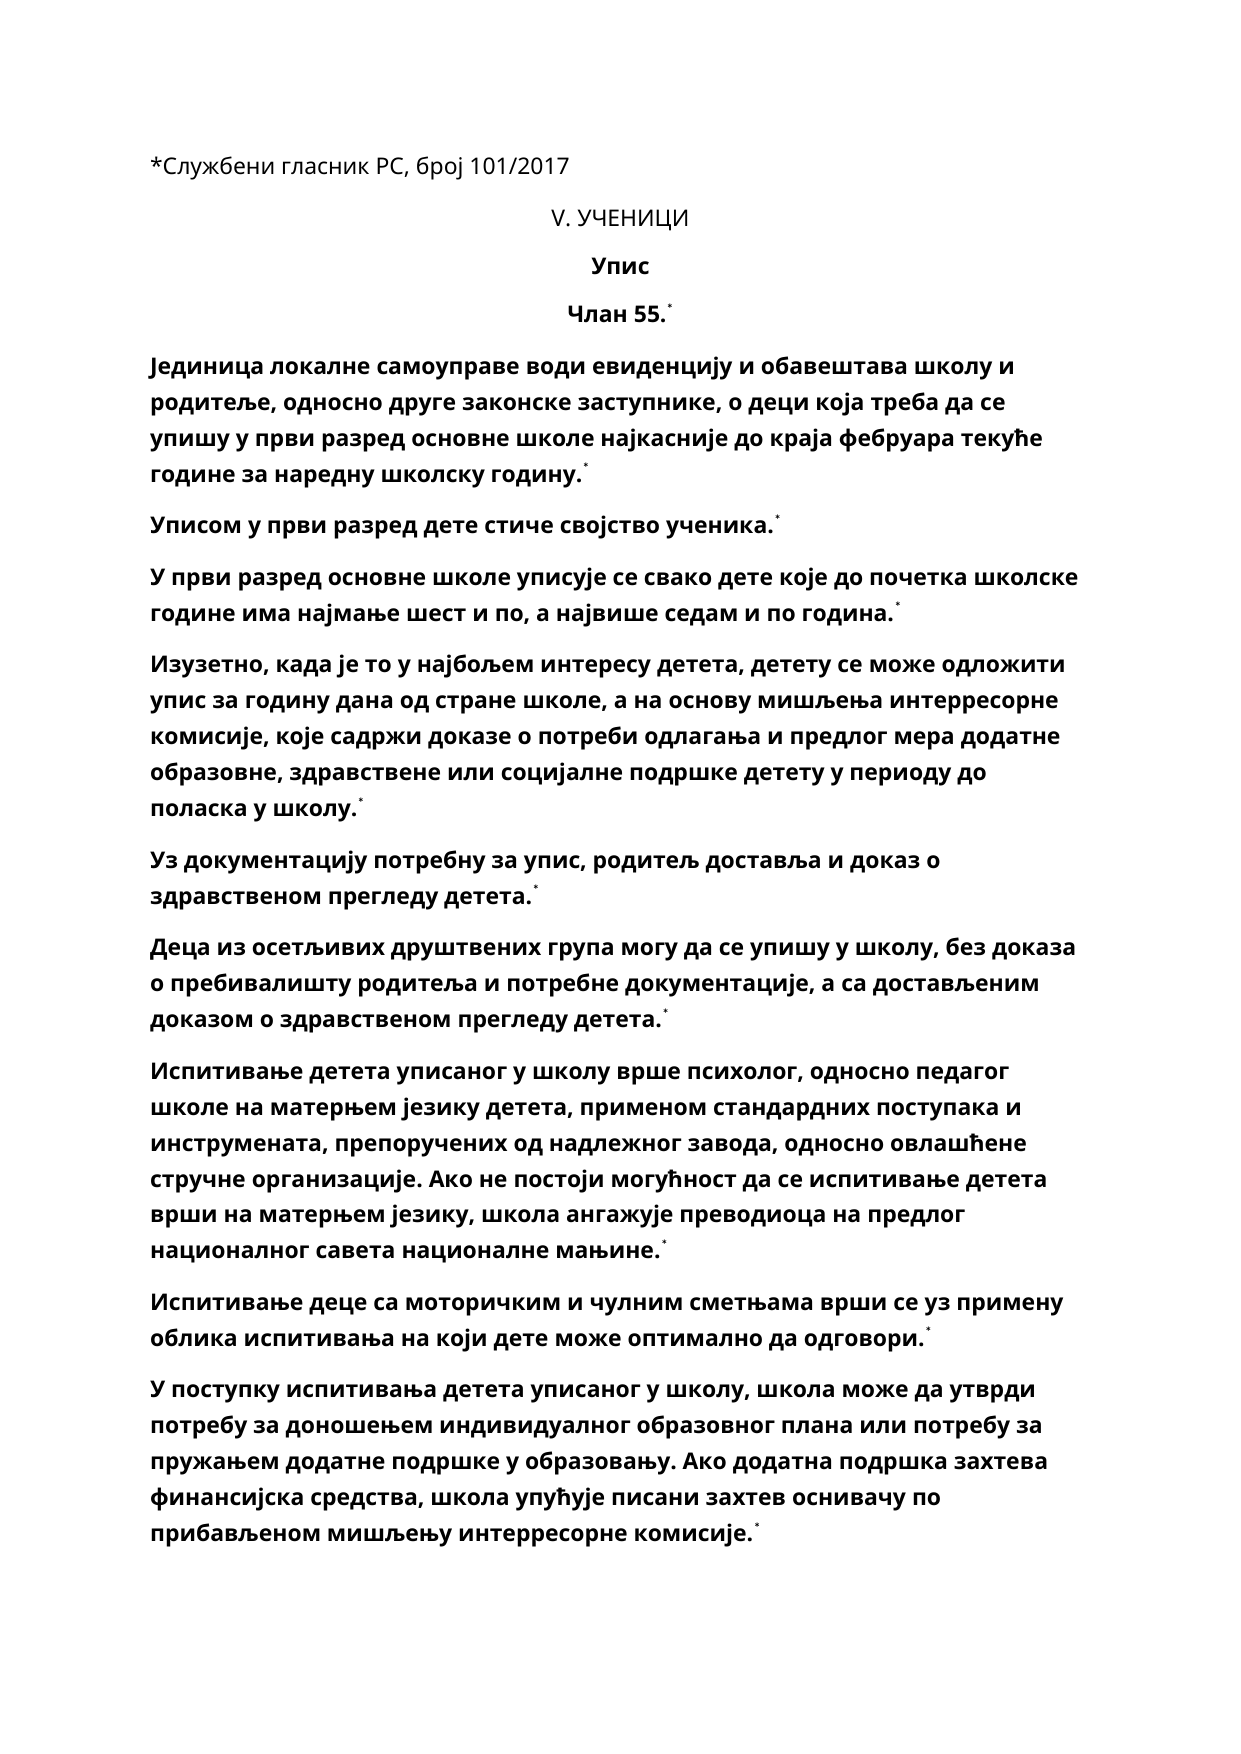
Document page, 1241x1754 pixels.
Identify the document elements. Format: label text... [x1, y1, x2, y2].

text Уз документацију потребну за упис, родитељ доставља и доказ о здравственом прегледу детета.* [150, 844, 1090, 911]
text Испитивање детета уписаног у школу врше психолог, односно педагог школе на матерњем језику детета, применом стандардних поступака и инструмената, препоручених од надлежног завода, односно овлашћене стручне организације. Ако не постоји могућност да се испитивање детета врши на матерњем језику, школа ангажује преводиоца на предлог националног савета националне мањине.* [150, 1055, 1090, 1266]
text Јединица локалне самоуправе води евиденцију и обавештава школу и родитеље, односно друге законске заступнике, о деци која треба да се упишу у први разред основне школе најкасније до краја фебруара текуће године за наредну школску годину.* [150, 350, 1090, 489]
text V. УЧЕНИЦИ [150, 202, 1090, 233]
text Деца из осетљивих друштвених група могу да се упишу у школу, без доказа о пребивалишту родитеља и потребне документације, а са достављеним доказом о здравственом прегледу детета.* [150, 931, 1090, 1034]
text *Службени гласник РС, број 101/2017 [150, 150, 1090, 181]
text У поступку испитивања детета уписаног у школу, школа може да утврди потребу за доношењем индивидуалног образовног плана или потребу за пружањем додатне подршке у образовању. Ако додатна подршка захтева финансијска средства, школа упућује писани захтев оснивачу по прибављеном мишљењу интерресорне комисије.* [150, 1373, 1090, 1548]
text Уписом у први разред дете стиче својство ученика.* [150, 509, 1090, 541]
text Изузетно, када је то у најбољем интересу детета, детету се може одложити упис за годину дана од стране школе, а на основу мишљења интерресорне комисије, које садржи доказе о потреби одлагања и предлог мера додатне образовне, здравствене или социјалне подршке детету у периоду до поласка у школу.* [150, 648, 1090, 823]
text Члан 55.* [150, 298, 1090, 330]
text Испитивање деце са моторичким и чулним сметњама врши се уз примену облика испитивања на који дете може оптимално да одговори.* [150, 1286, 1090, 1353]
text У први разред основне школе уписује се свако дете које до почетка школске године има најмање шест и по, а највише седам и по година.* [150, 561, 1090, 628]
text Упис [150, 250, 1090, 281]
